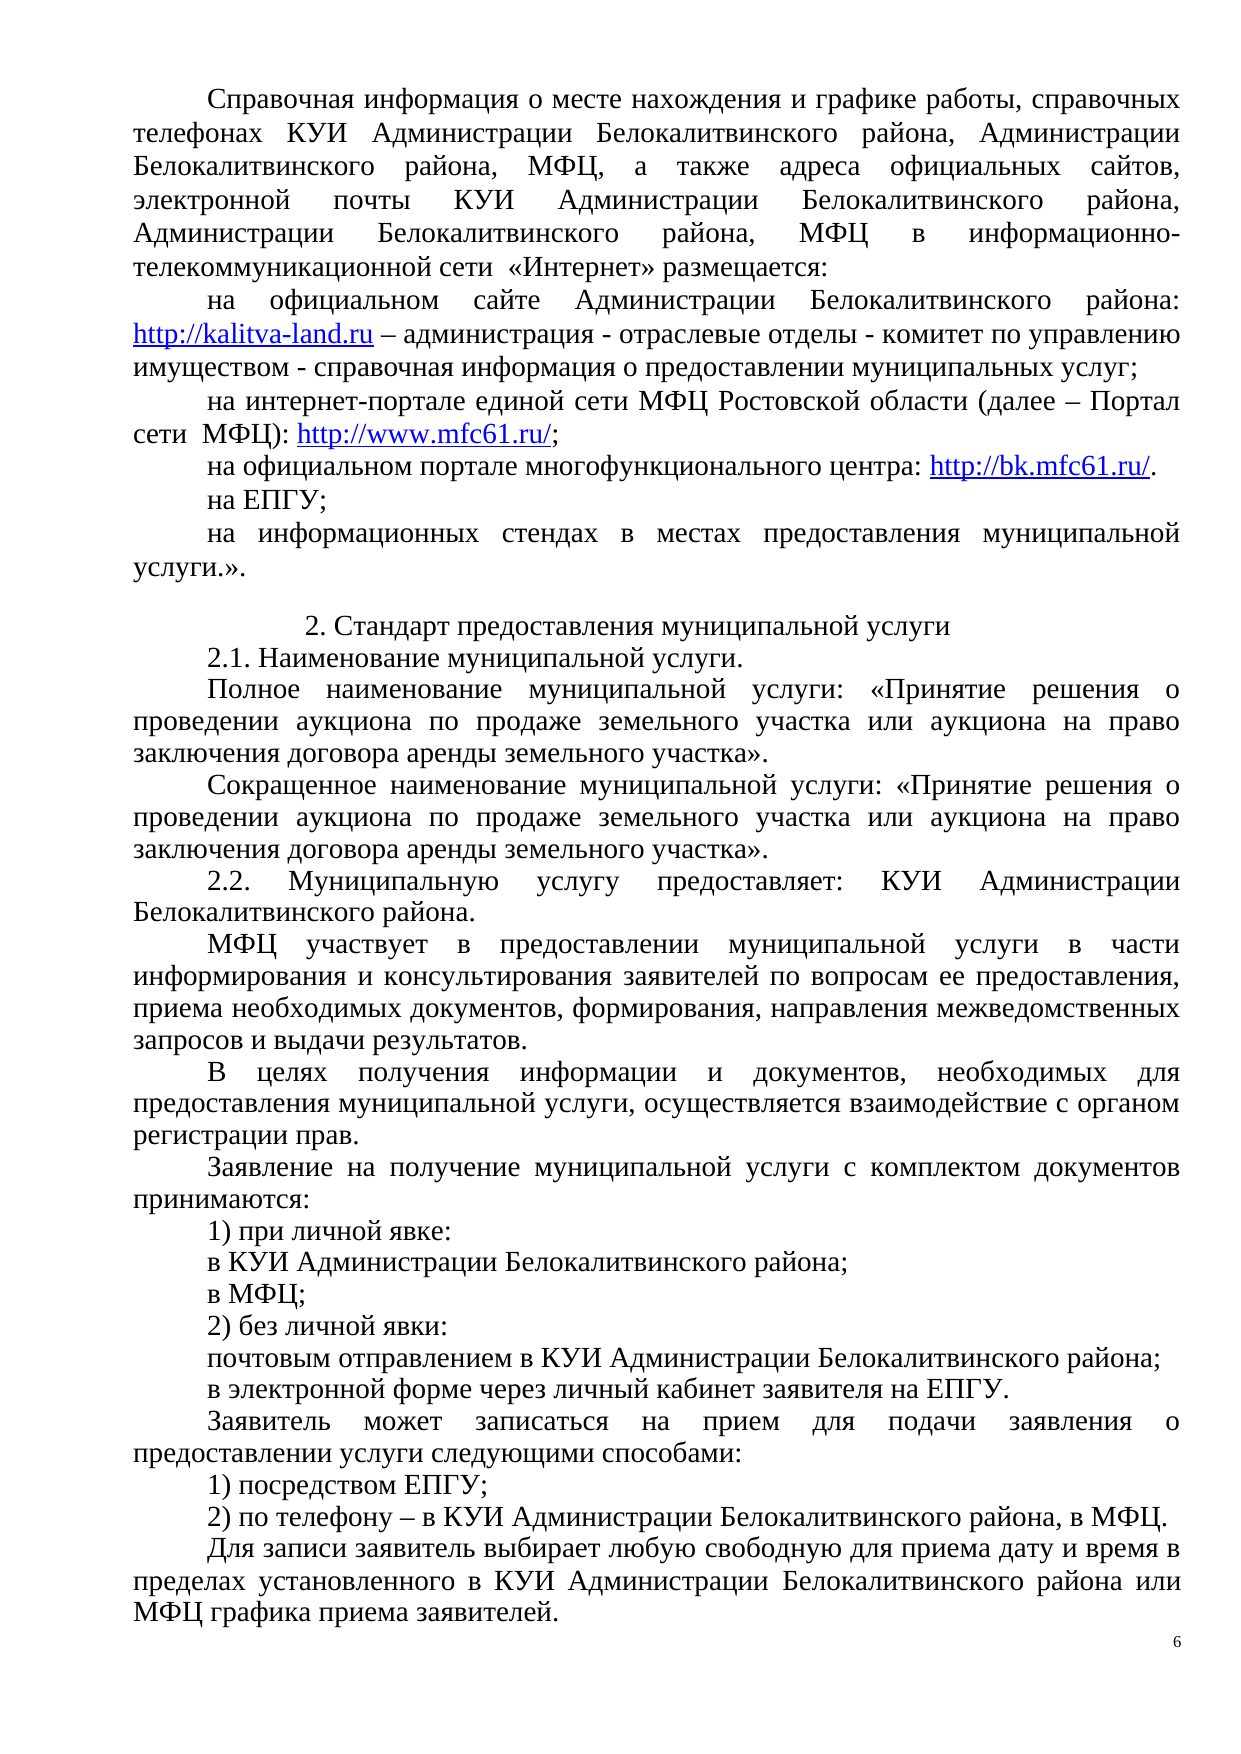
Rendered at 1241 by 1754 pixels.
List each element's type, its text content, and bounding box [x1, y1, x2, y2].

text 2. Стандарт предоставления муниципальной услуги [74, 610, 1181, 642]
text Для записи заявитель выбирает любую свободную для приема дату и время в пределах установленного в КУИ Администрации Белокалитвинского района или МФЦ графика приема заявителей. [133, 1532, 1181, 1628]
text Заявитель может записаться на прием для подачи заявления о предоставлении услуги следующими способами: [133, 1405, 1181, 1469]
text 2.2. Муниципальную услугу предоставляет: КУИ Администрации Белокалитвинского района. [133, 864, 1181, 928]
text 2.1. Наименование муниципальной услуги. [133, 642, 1181, 673]
text на ЕПГУ; [133, 482, 1181, 516]
text Справочная информация о месте нахождения и графике работы, справочных телефонах КУИ Администрации Белокалитвинского района, Администрации Белокалитвинского района, МФЦ, а также адреса официальных сайтов, электронной почты КУИ Администрации Белокалитвинского района, Администрации Белокалитвинского района, МФЦ в информационно-телекоммуникационной сети «Интернет» размещается: [133, 81, 1181, 282]
text 1) посредством ЕПГУ; [133, 1469, 1181, 1501]
text Заявление на получение муниципальной услуги с комплектом документов принимаются: [133, 1151, 1181, 1215]
text 1) при личной явке: [133, 1215, 1181, 1246]
text в МФЦ; [133, 1278, 1181, 1310]
text в электронной форме через личный кабинет заявителя на ЕПГУ. [133, 1373, 1181, 1405]
text Сокращенное наименование муниципальной услуги: «Принятие решения о проведении аукциона по продаже земельного участка или аукциона на право заключения договора аренды земельного участка». [133, 769, 1181, 864]
text на интернет-портале единой сети МФЦ Ростовской области (далее – Портал сети МФЦ): http://www.mfc61.ru/; [133, 383, 1181, 450]
text МФЦ участвует в предоставлении муниципальной услуги в части информирования и консультирования заявителей по вопросам ее предоставления, приема необходимых документов, формирования, направления межведомственных запросов и выдачи результатов. [133, 928, 1181, 1056]
text на официальном сайте Администрации Белокалитвинского района: http://kalitva-land.ru – администрация - отраслевые отделы - комитет по управлению имуществом - справочная информация о предоставлении муниципальных услуг; [133, 282, 1181, 383]
text В целях получения информации и документов, необходимых для предоставления муниципальной услуги, осуществляется взаимодействие с органом регистрации прав. [133, 1056, 1181, 1151]
text в КУИ Администрации Белокалитвинского района; [133, 1246, 1181, 1278]
text почтовым отправлением в КУИ Администрации Белокалитвинского района; [133, 1342, 1181, 1373]
text 2) по телефону – в КУИ Администрации Белокалитвинского района, в МФЦ. [133, 1501, 1181, 1532]
text на информационных стендах в местах предоставления муниципальной услуги.». [133, 516, 1181, 583]
text 2) без личной явки: [133, 1310, 1181, 1342]
text Полное наименование муниципальной услуги: «Принятие решения о проведении аукциона по продаже земельного участка или аукциона на право заключения договора аренды земельного участка». [133, 673, 1181, 769]
text на официальном портале многофункционального центра: http://bk.mfc61.ru/. [133, 450, 1181, 482]
